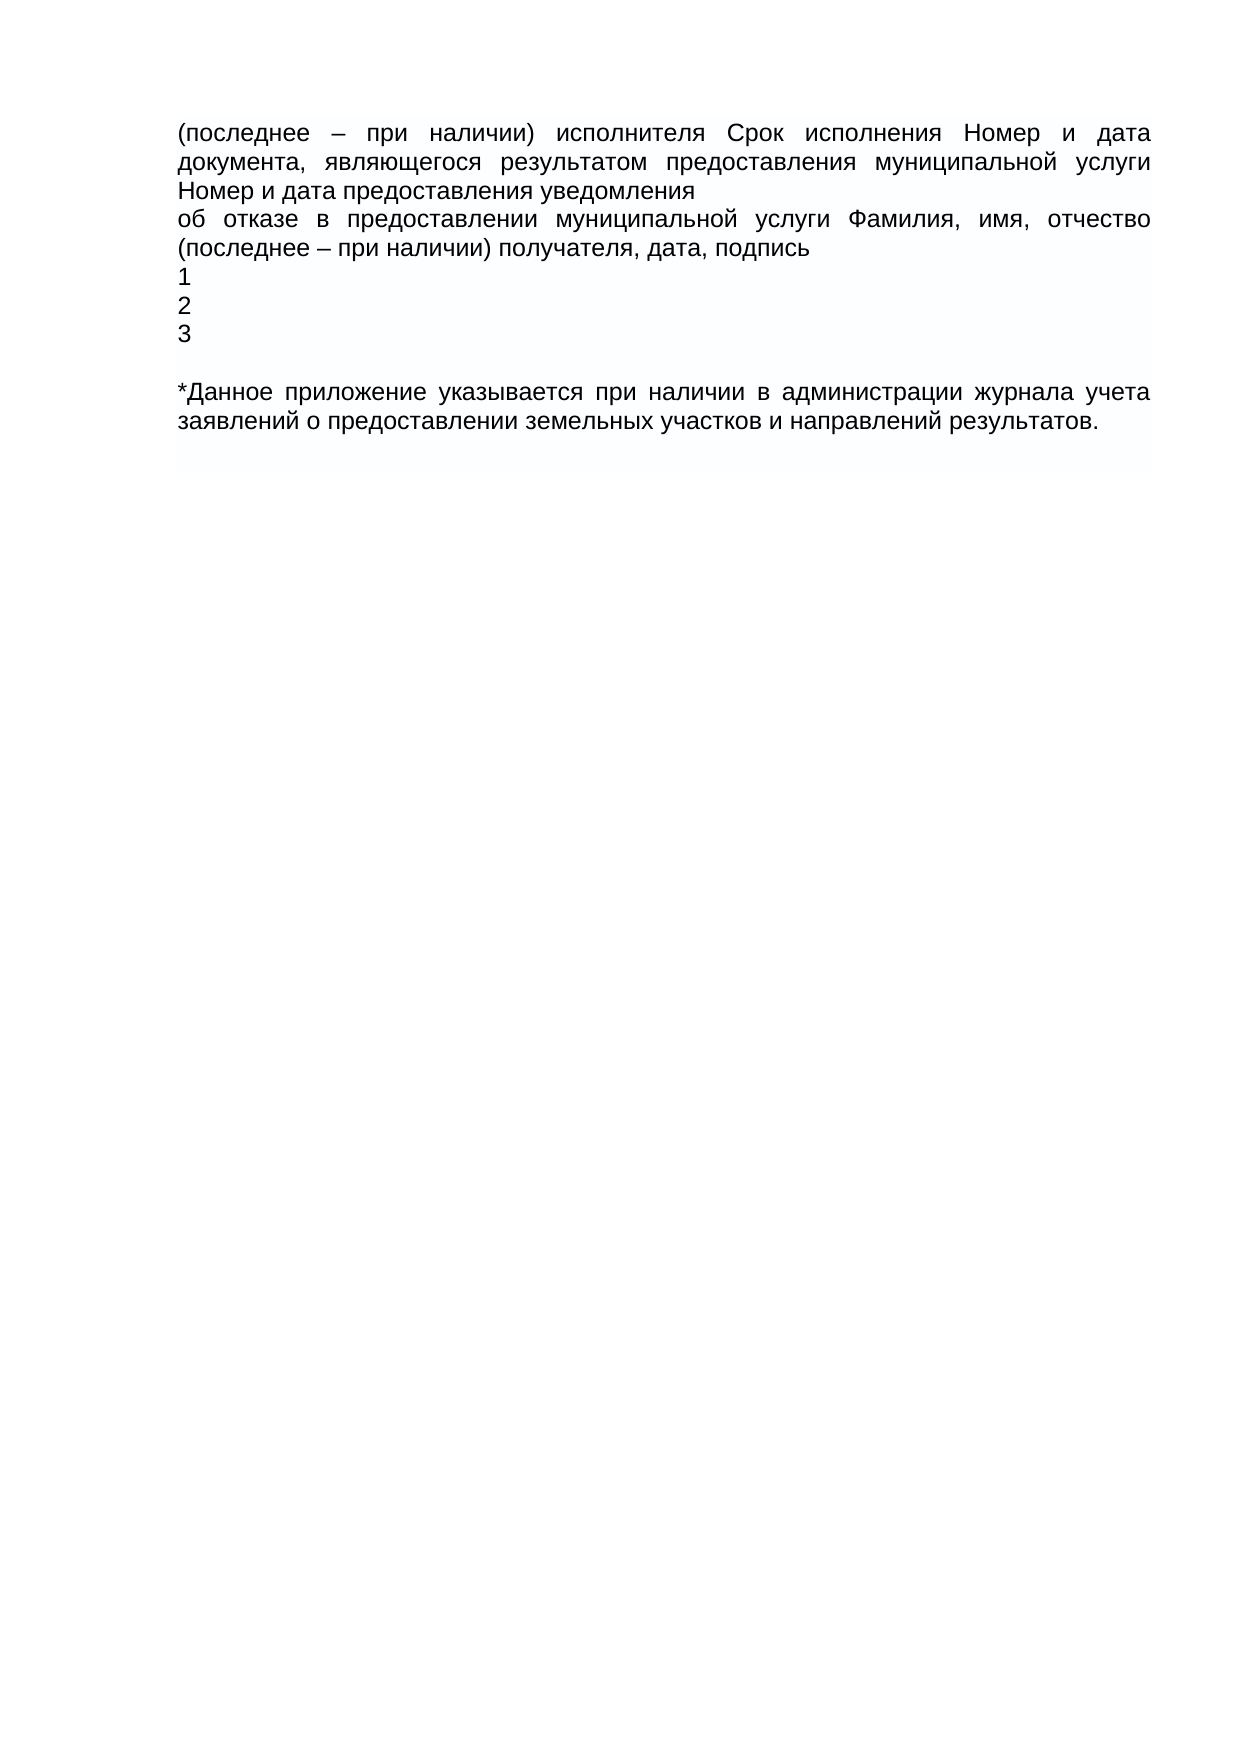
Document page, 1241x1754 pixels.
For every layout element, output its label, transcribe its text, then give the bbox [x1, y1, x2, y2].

text *Данное приложение указывается при наличии в администрации журнала учета заявлений о предоставлении земельных участков и направлений результатов. [177, 377, 1152, 434]
text 1 [177, 262, 1152, 291]
text об отказе в предоставлении муниципальной услуги Фамилия, имя, отчество (последнее – при наличии) получателя, дата, подпись [177, 204, 1152, 262]
text 2 [177, 291, 1152, 319]
text (последнее – при наличии) исполнителя Срок исполнения Номер и дата документа, являющегося результатом предоставления муниципальной услуги Номер и дата предоставления уведомления [177, 118, 1152, 204]
text 3 [177, 319, 1152, 348]
